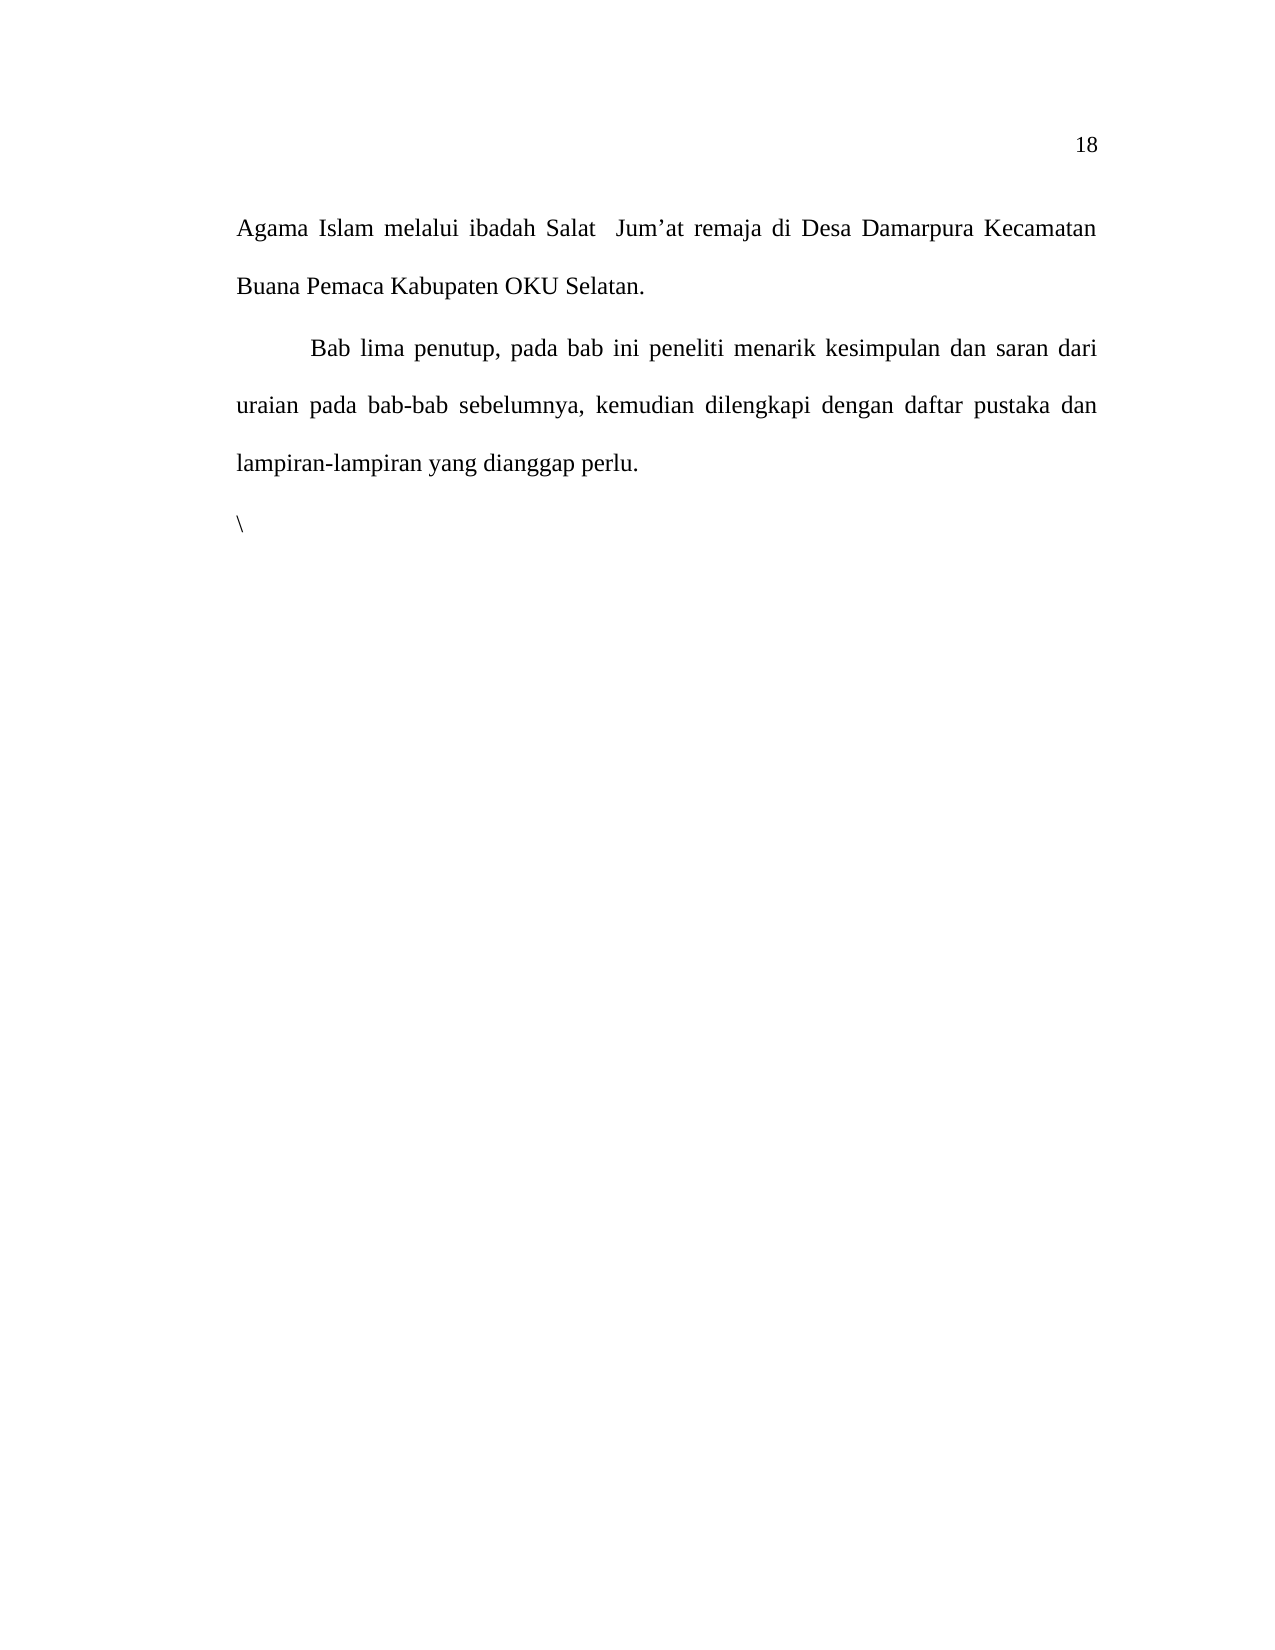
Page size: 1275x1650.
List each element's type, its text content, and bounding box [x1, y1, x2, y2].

text Bab lima penutup, pada bab ini peneliti menarik kesimpulan dan saran dari uraian pada bab-bab sebelumnya, kemudian dilengkapi dengan daftar pustaka dan lampiran-lampiran yang dianggap perlu. [236, 333, 1098, 476]
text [236, 213, 1098, 300]
text \ [236, 509, 1098, 538]
